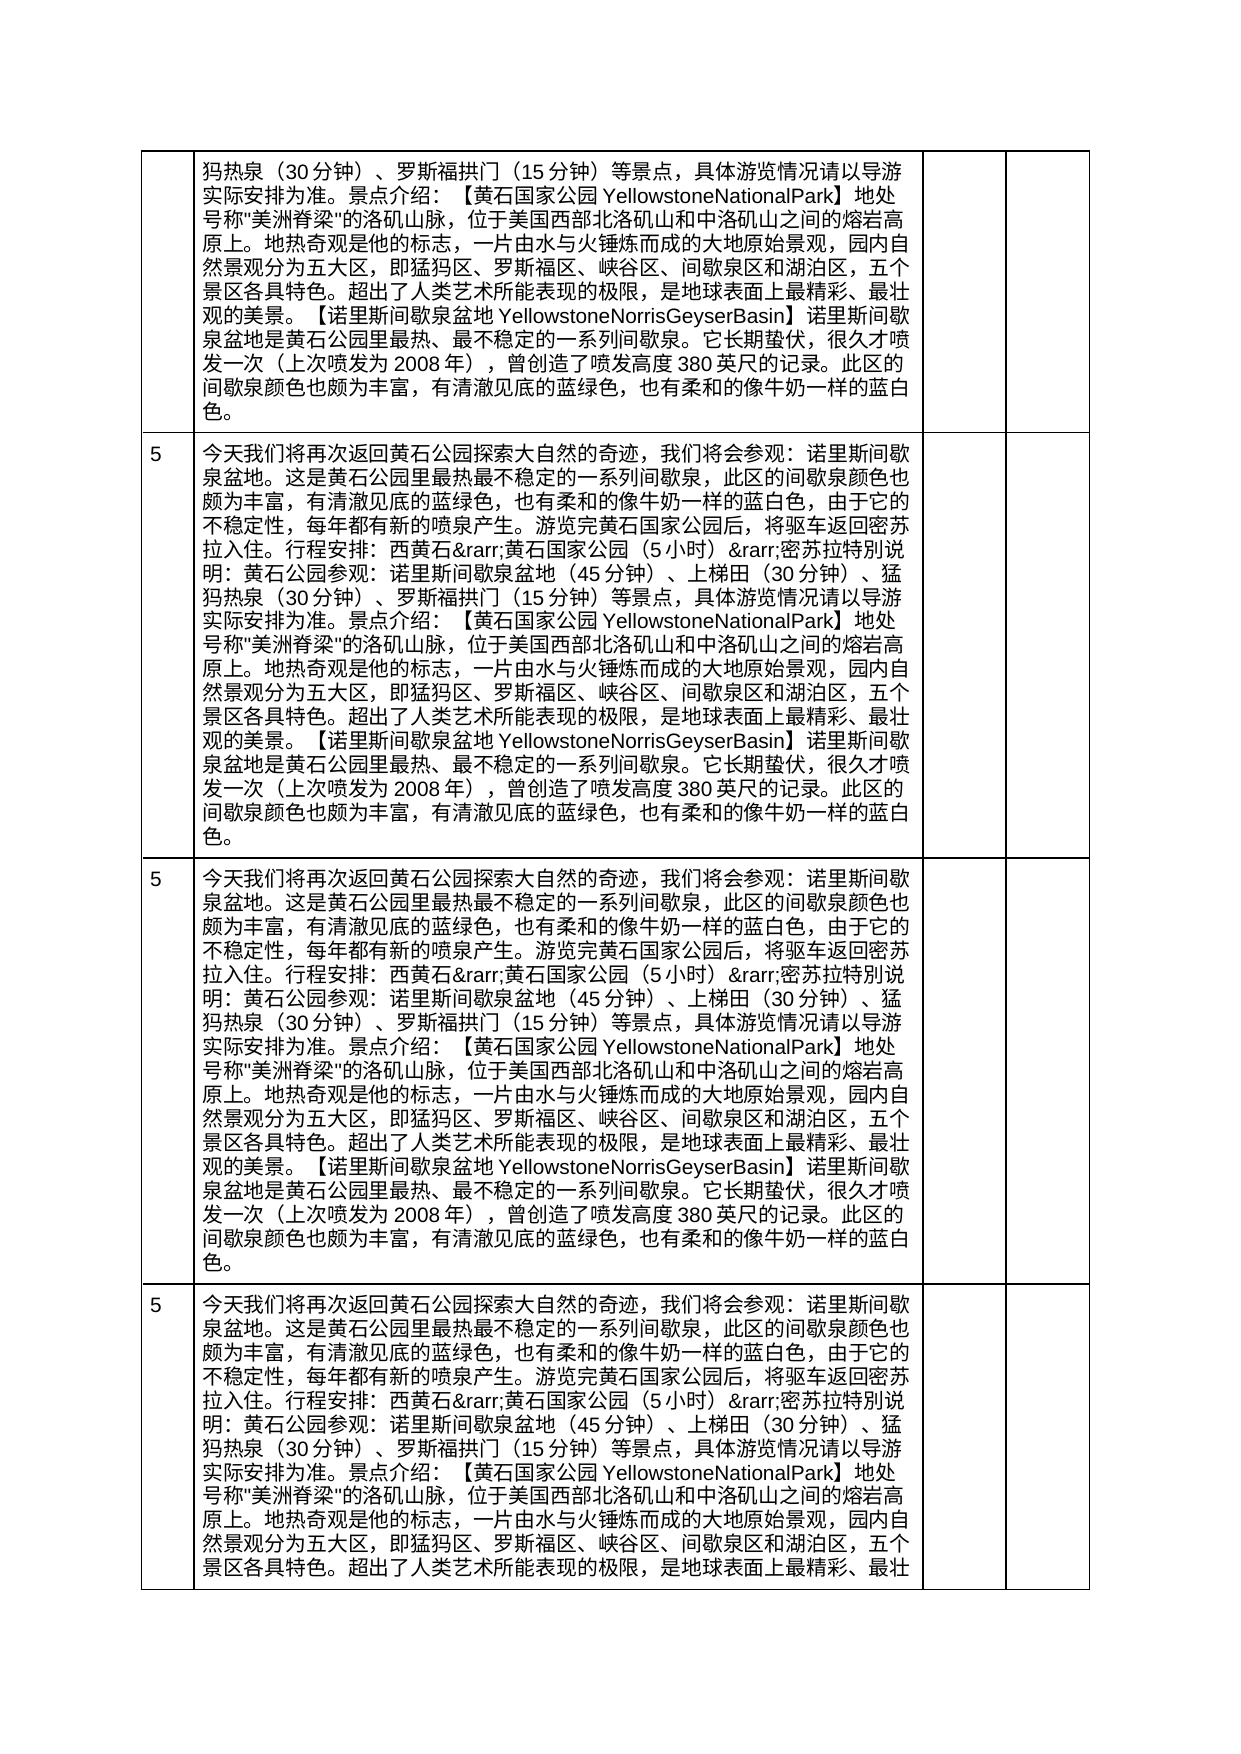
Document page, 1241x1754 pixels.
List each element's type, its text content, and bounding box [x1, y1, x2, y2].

table_cell [1007, 859, 1089, 1283]
table_cell [1007, 152, 1089, 432]
table_cell 5 [142, 1284, 193, 1588]
table_cell [924, 859, 1005, 1283]
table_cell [195, 1285, 922, 1588]
table_cell [1007, 433, 1089, 857]
table_cell [924, 152, 1005, 432]
table_cell [924, 433, 1005, 857]
table_cell 5 [142, 152, 193, 432]
table_cell [924, 1285, 1005, 1588]
table_cell 5 [142, 858, 193, 1283]
table_cell [1007, 1285, 1089, 1588]
table_cell 5 [142, 433, 193, 857]
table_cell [195, 152, 922, 432]
